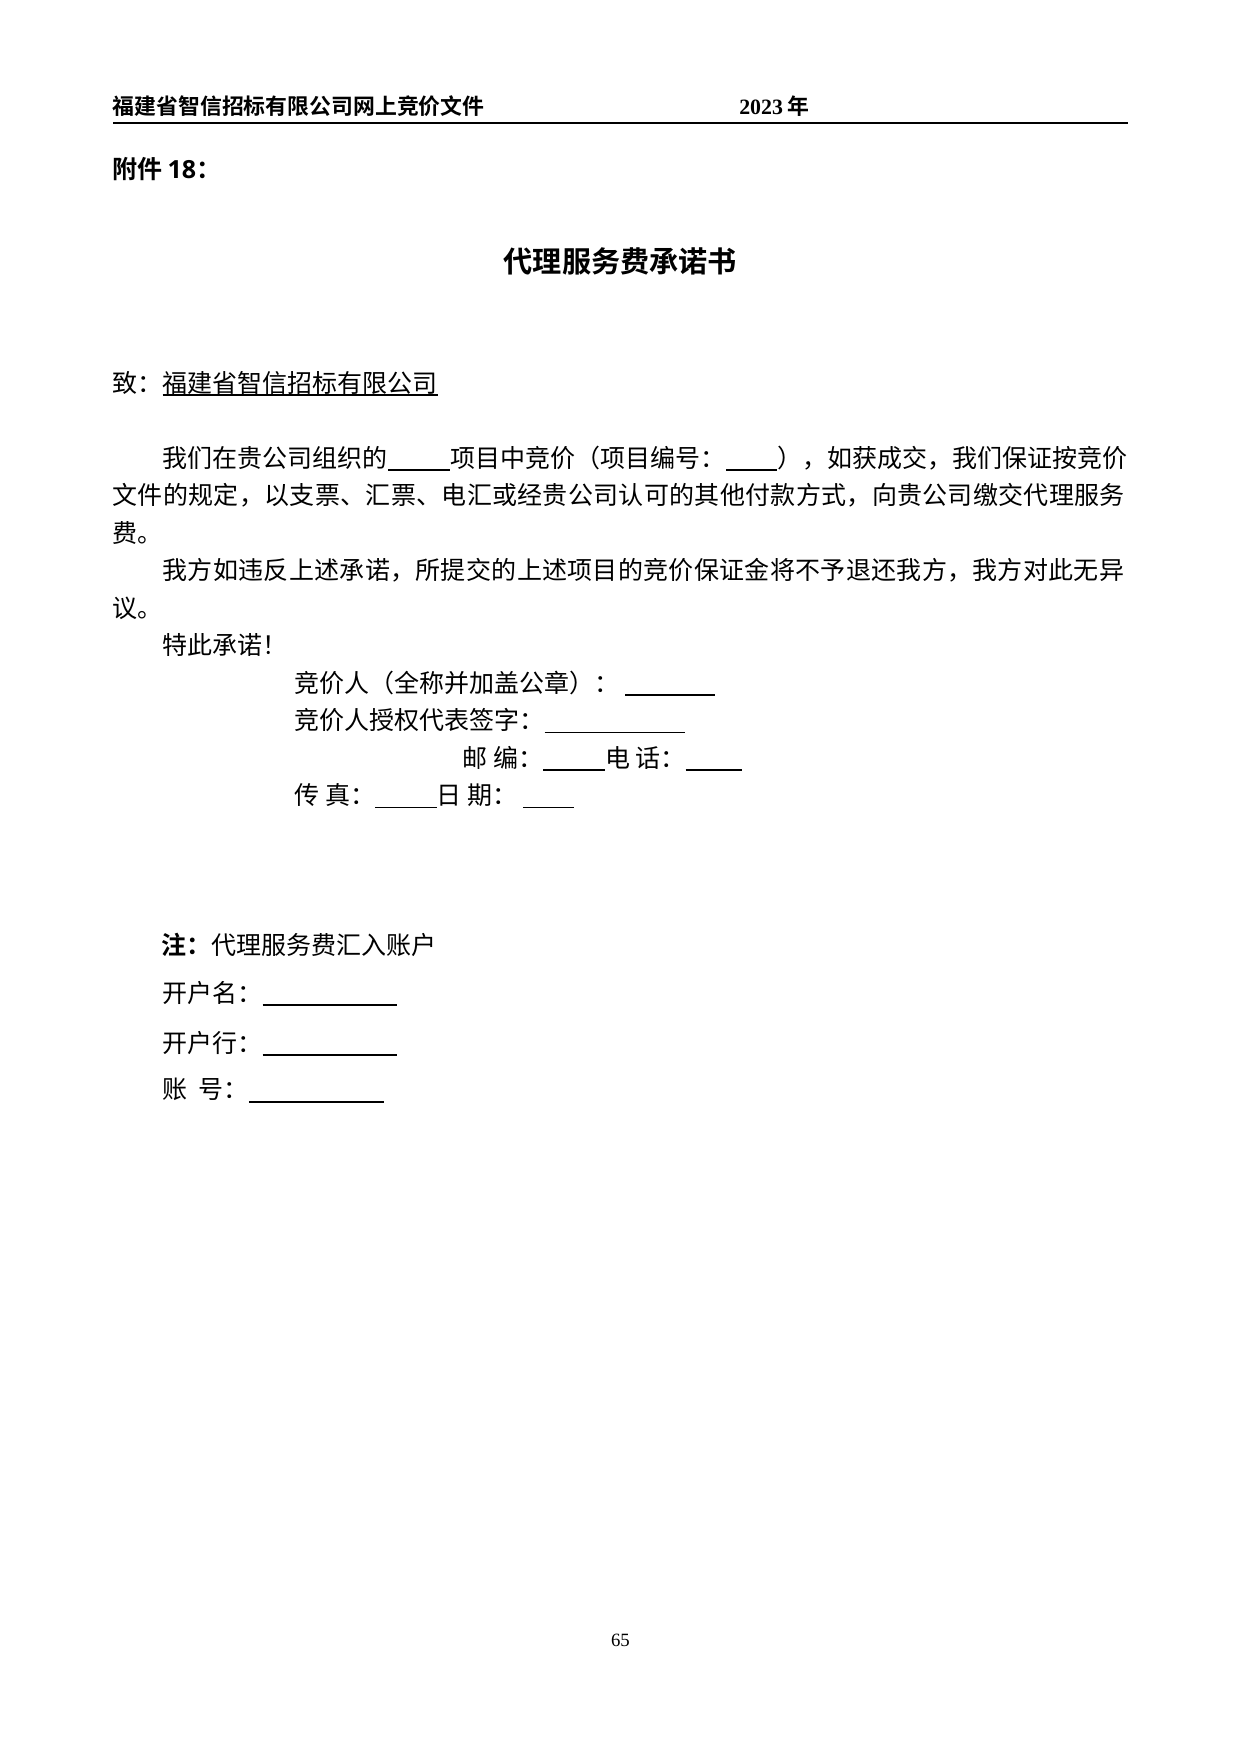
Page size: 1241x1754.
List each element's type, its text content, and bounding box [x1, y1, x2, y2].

text 代理服务费承诺书 [112, 220, 1128, 285]
text 特此承诺！ [112, 624, 1128, 662]
text 开户行： [112, 1012, 1128, 1062]
text 邮 编： 电 话： [112, 737, 1128, 774]
text 我方如违反上述承诺，所提交的上述项目的竞价保证金将不予退还我方，我方对此无异议。 [112, 549, 1128, 624]
text 竞价人（全称并加盖公章）： [112, 662, 1128, 699]
text 竞价人授权代表签字： [112, 699, 1128, 737]
text 传 真： 日 期： [112, 774, 1128, 812]
text 附件18： [112, 150, 1128, 186]
text 我们在贵公司组织的 项目中竞价（项目编号： ），如获成交，我们保证按竞价文件的规定，以支票、汇票、电汇或经贵公司认可的其他付款方式，向贵公司缴交代理服务费。 [112, 437, 1128, 549]
text 账 号： [112, 1062, 1128, 1108]
text 开户名： [112, 962, 1128, 1012]
text 致：福建省智信招标有限公司 [112, 362, 1128, 399]
text 注：代理服务费汇入账户 [112, 924, 1128, 962]
